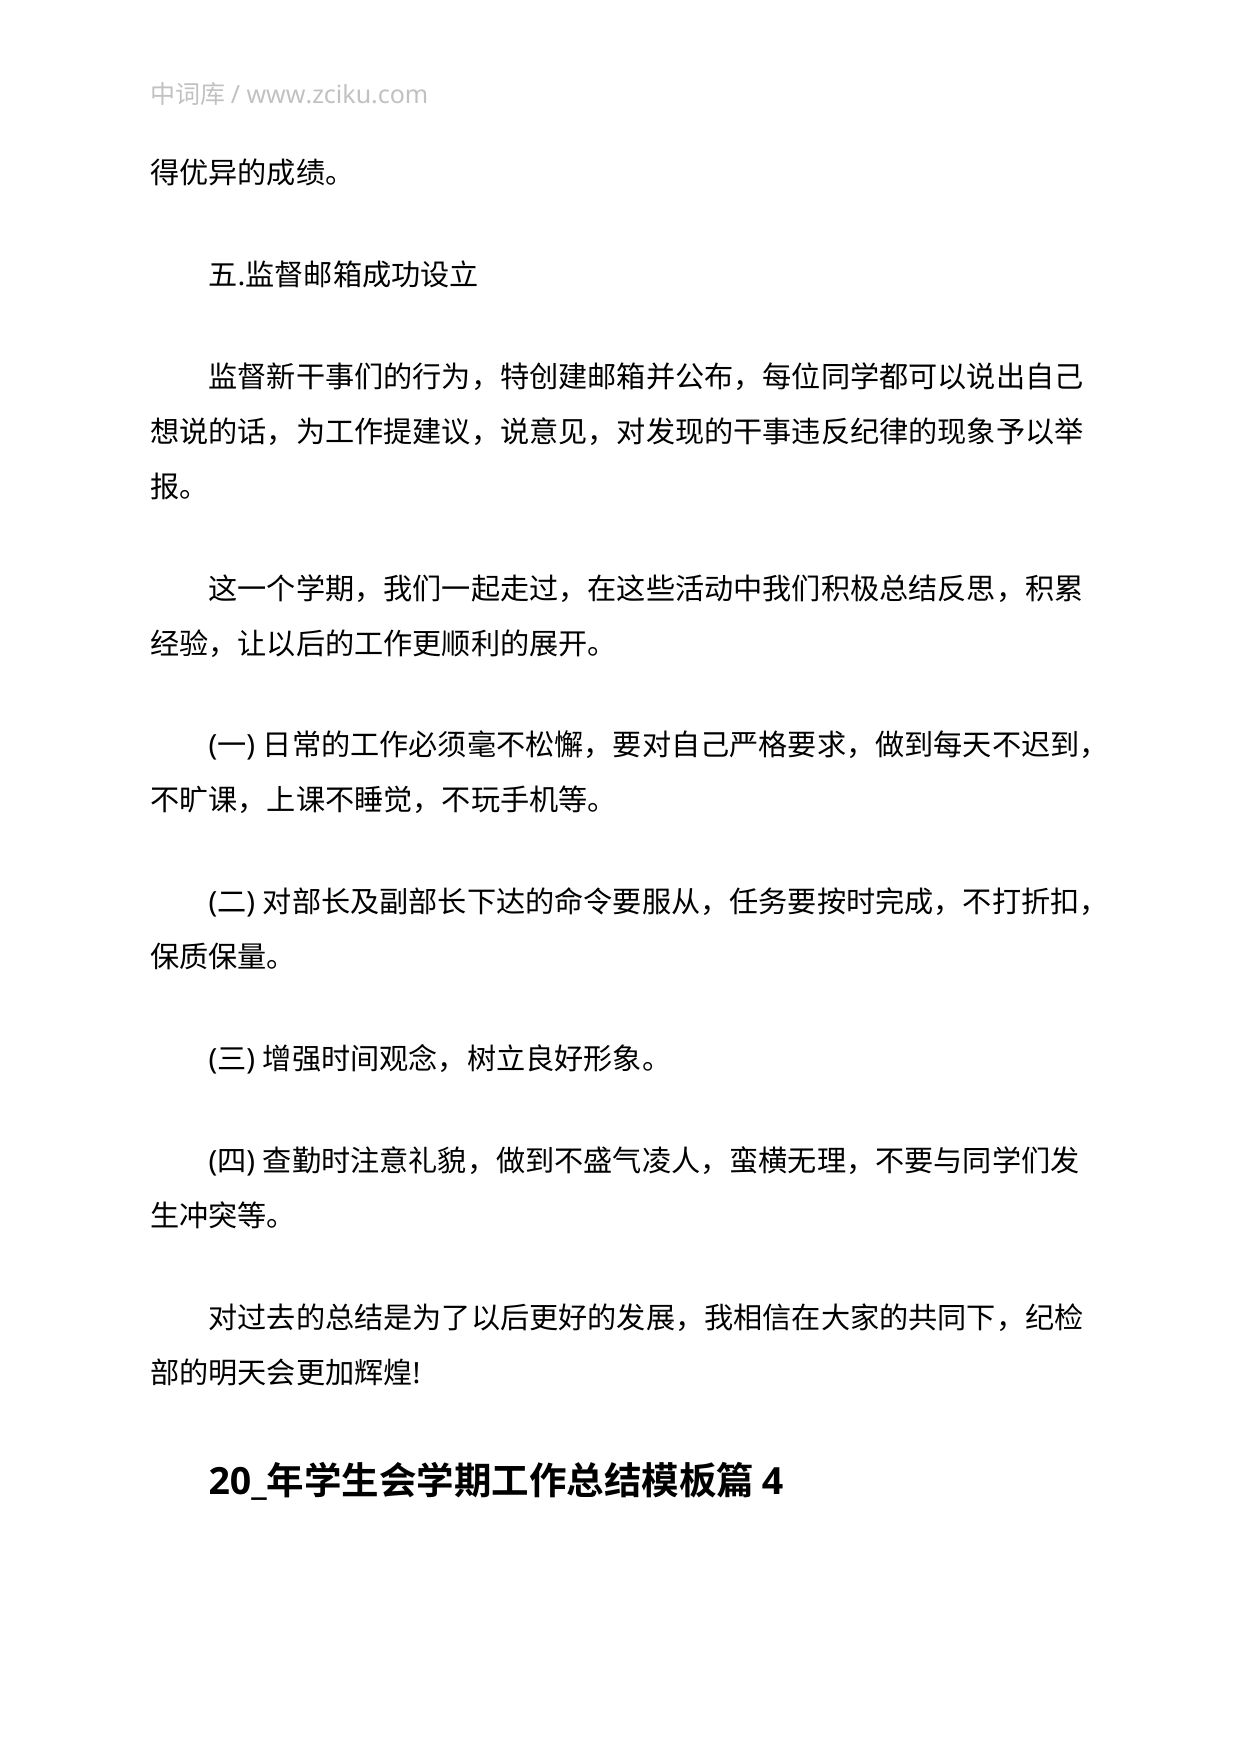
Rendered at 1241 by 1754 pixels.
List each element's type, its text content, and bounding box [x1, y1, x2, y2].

text 五.监督邮箱成功设立 [150, 252, 1090, 294]
text (四) 查勤时注意礼貌，做到不盛气凌人，蛮横无理，不要与同学们发生冲突等。 [150, 1137, 1090, 1235]
text (三) 增强时间观念，树立良好形象。 [150, 1036, 1090, 1078]
text (一) 日常的工作必须毫不松懈，要对自己严格要求，做到每天不迟到，不旷课，上课不睡觉，不玩手机等。 [150, 722, 1090, 819]
text 这一个学期，我们一起走过，在这些活动中我们积极总结反思，积累经验，让以后的工作更顺利的展开。 [150, 565, 1090, 662]
text 对过去的总结是为了以后更好的发展，我相信在大家的共同下，纪检部的明天会更加辉煌! [150, 1294, 1090, 1392]
text 监督新干事们的行为，特创建邮箱并公布，每位同学都可以说出自己想说的话，为工作提建议，说意见，对发现的干事违反纪律的现象予以举报。 [150, 354, 1090, 506]
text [150, 150, 1090, 192]
text 20_年学生会学期工作总结模板篇4 [150, 1451, 1090, 1506]
text (二) 对部长及副部长下达的命令要服从，任务要按时完成，不打折扣，保质保量。 [150, 879, 1090, 976]
